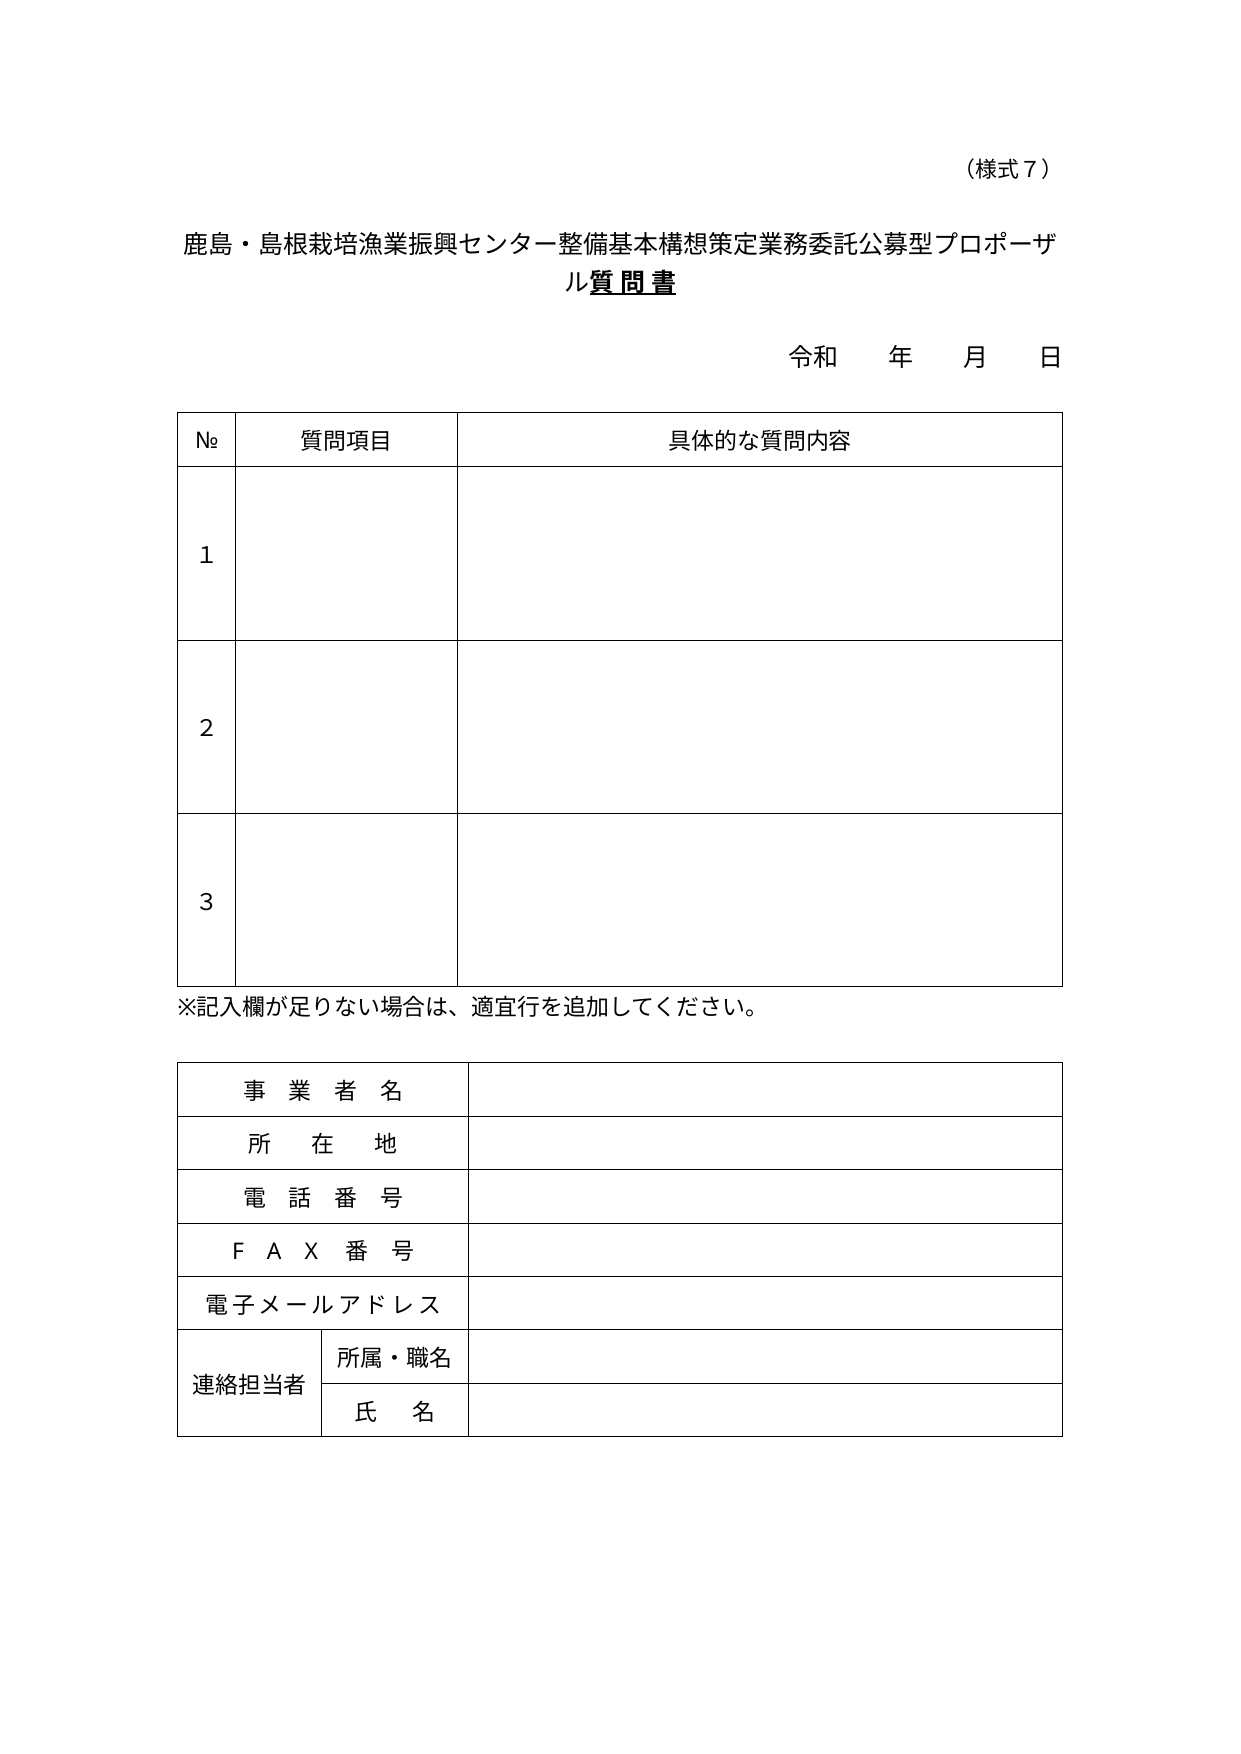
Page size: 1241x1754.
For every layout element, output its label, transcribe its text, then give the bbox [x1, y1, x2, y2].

table_cell [236, 467, 457, 639]
table_cell ２ [178, 641, 235, 813]
text 鹿島・島根栽培漁業振興センター整備基本構想策定業務委託公募型プロポーザル質 問 書 [177, 224, 1063, 299]
table_cell 連絡担当者 [178, 1330, 321, 1436]
table_header № [178, 413, 235, 466]
table_header 質問項目 [236, 413, 457, 466]
table_cell [469, 1117, 1062, 1169]
table_cell [469, 1224, 1062, 1276]
table_cell [236, 641, 457, 813]
table_cell １ [178, 467, 235, 639]
table_cell 所属・職名 [322, 1330, 468, 1383]
table_cell [469, 1277, 1062, 1329]
table_cell 電子メールアドレス [178, 1277, 468, 1329]
table_cell [458, 814, 1062, 986]
text 令和 年 月 日 [177, 337, 1063, 374]
table_cell [469, 1330, 1062, 1383]
table_cell FAX番号 [178, 1224, 468, 1276]
table_cell ３ [178, 814, 235, 986]
table_header 具体的な質問内容 [458, 413, 1062, 466]
table_header [469, 1063, 1062, 1116]
table_header 事業者名 [178, 1063, 468, 1116]
table_cell 所在地 [178, 1117, 468, 1169]
table_cell 電話番号 [178, 1170, 468, 1222]
table_cell [236, 814, 457, 986]
table_cell 氏名 [322, 1384, 468, 1436]
text （様式７） [177, 149, 1063, 187]
text ※記入欄が足りない場合は、適宜行を追加してください。 [177, 987, 1063, 1025]
table_cell [458, 467, 1062, 639]
table_cell [469, 1170, 1062, 1222]
table_cell [458, 641, 1062, 813]
table_cell [469, 1384, 1062, 1436]
